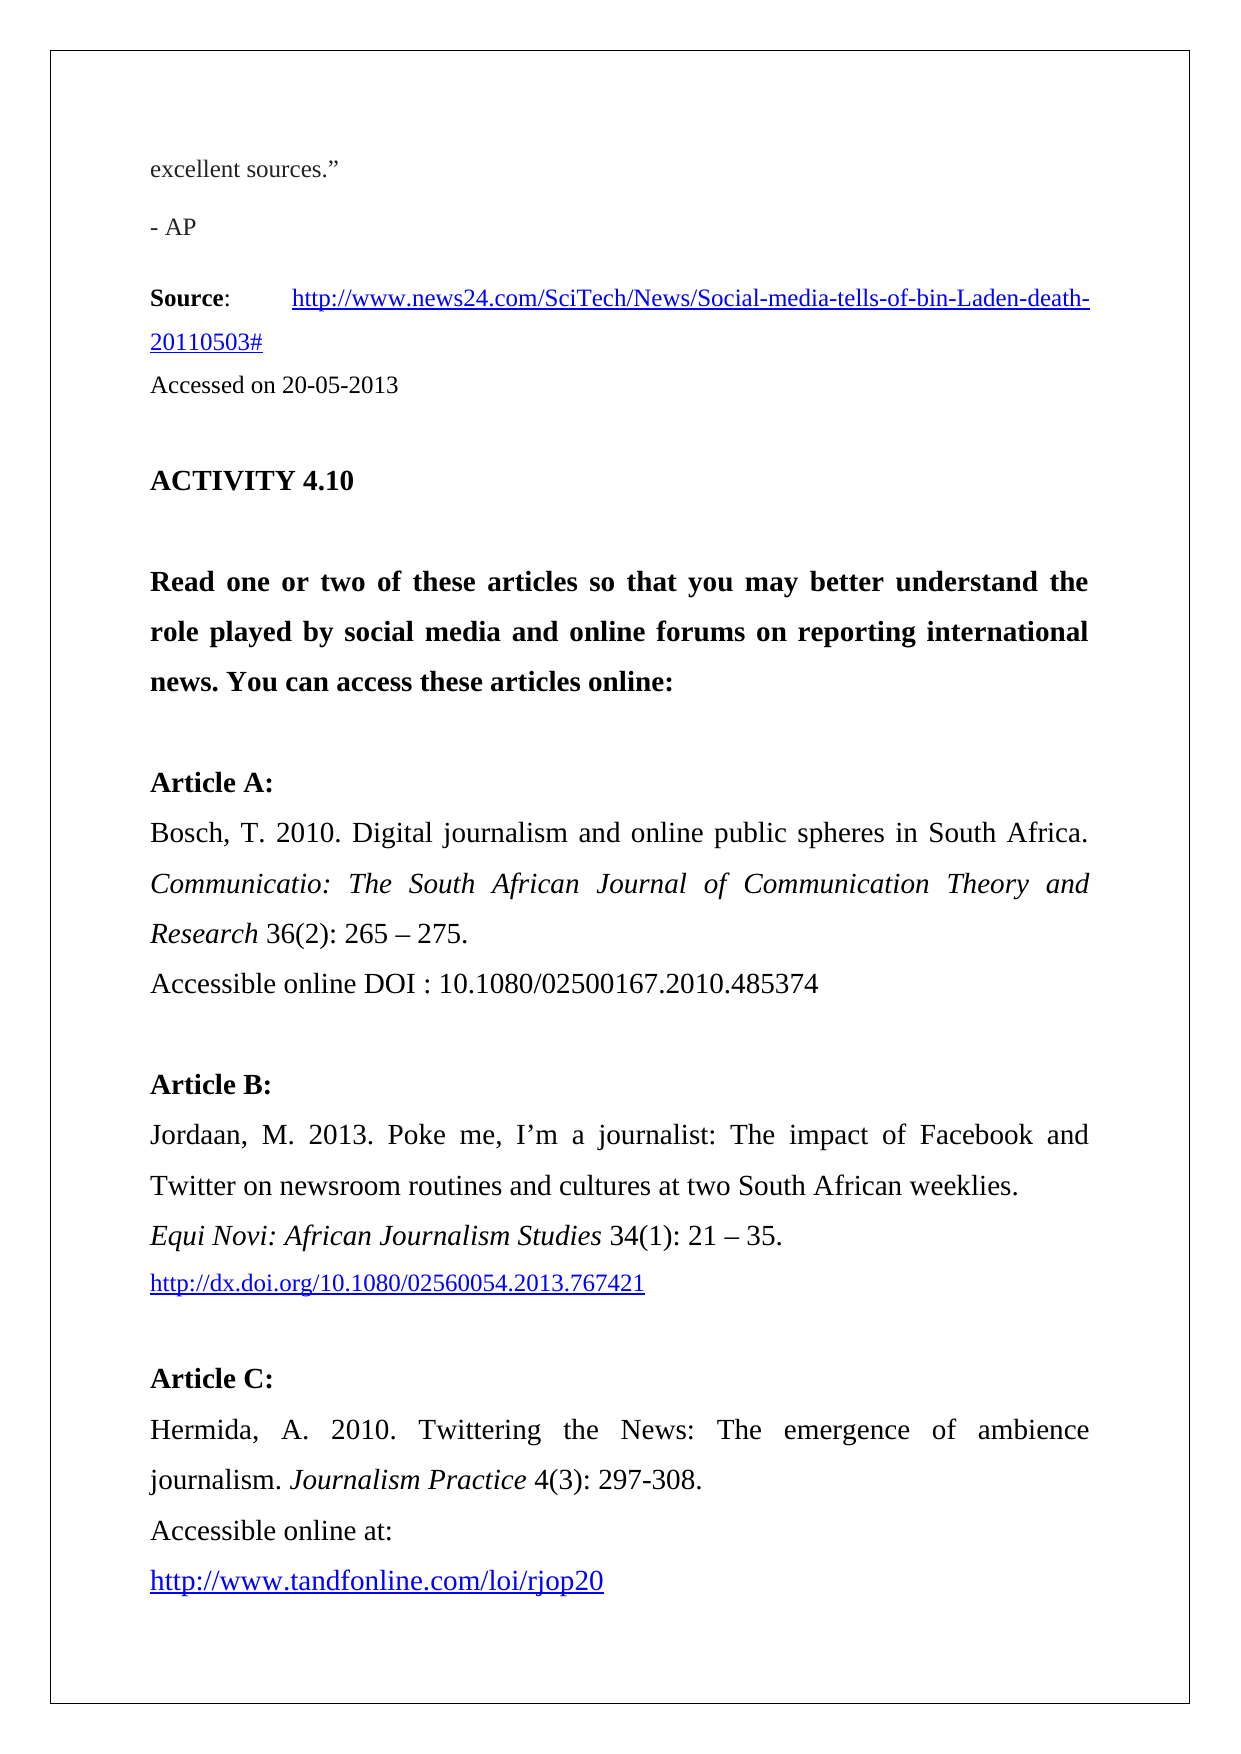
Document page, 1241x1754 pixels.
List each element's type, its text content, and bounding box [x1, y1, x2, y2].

text Article B: [150, 1067, 1090, 1101]
text Accessible online DOI : 10.1080/02500167.2010.485374 [150, 966, 1090, 1000]
text Article C: [150, 1362, 1090, 1395]
text Jordaan, M. 2013. Poke me, I’m a journalist: The impact of Facebook and Twitter on newsroom routines and cultures at two South African weeklies. [150, 1117, 1090, 1201]
text Article A: [150, 765, 1090, 799]
text Bosch, T. 2010. Digital journalism and online public spheres in South Africa. Communicatio: The South African Journal of Communication Theory and Research 36(2): 265 – 275. [150, 815, 1090, 949]
text Hermida, A. 2010. Twittering the News: The emergence of ambience journalism. Journalism Practice 4(3): 297-308. [150, 1412, 1090, 1496]
text - AP [150, 212, 1090, 240]
text http://dx.doi.org/10.1080/02560054.2013.767421 [150, 1268, 1090, 1297]
text http://www.tandfonline.com/loi/rjop20 [150, 1563, 1090, 1596]
text Equi Novi: African Journalism Studies 34(1): 21 – 35. [150, 1218, 1090, 1251]
text Read one or two of these articles so that you may better understand the role played by social media and online forums on reporting international news. You can access these articles online: [150, 564, 1090, 698]
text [150, 150, 1090, 182]
text Accessed on 20-05-2013 [150, 370, 1090, 398]
text Source: http://www.news24.com/SciTech/News/Social-media-tells-of-bin-Laden-death-20110503# [150, 283, 1090, 355]
text ACTIVITY 4.10 [150, 463, 1090, 497]
text Accessible online at: [150, 1513, 1090, 1546]
